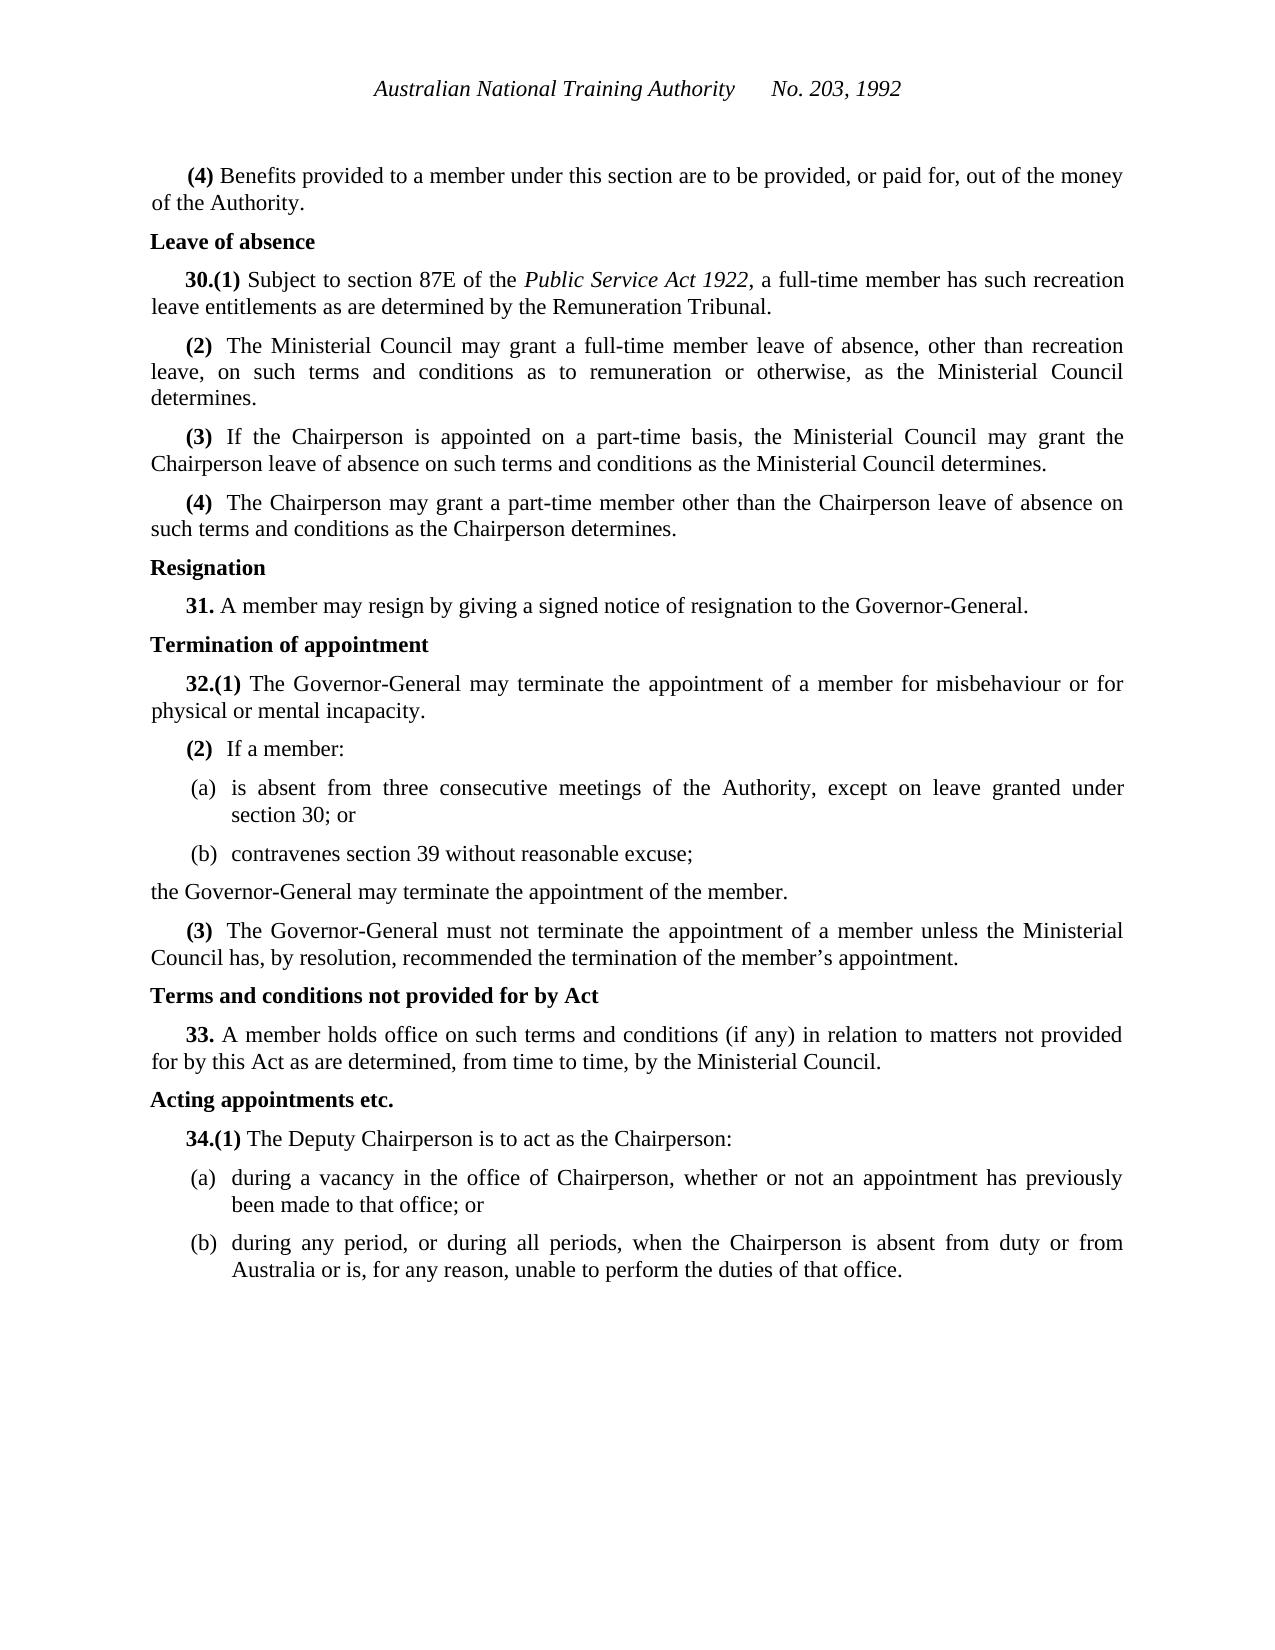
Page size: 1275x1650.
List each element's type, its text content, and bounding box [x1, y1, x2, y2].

text Resignation [150, 554, 1125, 580]
text (2) If a member: [186, 736, 1125, 762]
text Acting appointments etc. [150, 1087, 1125, 1113]
list The Chairperson may grant a part-time member other than the Chairperson leave of absence on such terms and conditions as the Chairperson determines. [151, 488, 1125, 541]
list is absent from three consecutive meetings of the Authority, except on leave granted under section 30; or [191, 774, 1125, 827]
list during any period, or during all periods, when the Chairperson is absent from duty or from Australia or is, for any reason, unable to perform the duties of that office. [190, 1229, 1125, 1282]
text 33. A member holds office on such terms and conditions (if any) in relation to matters not provided for by this Act as are determined, from time to time, by the Ministerial Council. [151, 1021, 1125, 1074]
list The Ministerial Council may grant a full-time member leave of absence, other than recreation leave, on such terms and conditions as to remuneration or otherwise, as the Ministerial Council determines. [151, 332, 1125, 411]
text Termination of appointment [150, 631, 1125, 658]
text 32.(1) The Governor-General may terminate the appointment of a member for misbehaviour or for physical or mental incapacity. [151, 670, 1125, 723]
text 31. A member may resign by giving a signed notice of resignation to the Governor-General. [151, 593, 1125, 619]
list during a vacancy in the office of Chairperson, whether or not an appointment has previously been made to that office; or [190, 1164, 1125, 1217]
text Terms and conditions not provided for by Act [150, 982, 1125, 1009]
text (3) The Governor-General must not terminate the appointment of a member unless the Ministerial Council has, by resolution, recommended the termination of the member’s appointment. [151, 917, 1125, 970]
text Leave of absence [150, 228, 1125, 254]
text the Governor-General may terminate the appointment of the member. [151, 878, 1125, 905]
list If the Chairperson is appointed on a part-time basis, the Ministerial Council may grant the Chairperson leave of absence on such terms and conditions as the Ministerial Council determines. [151, 423, 1125, 476]
list contravenes section 39 without reasonable excuse; [191, 839, 1125, 866]
text (4) Benefits provided to a member under this section are to be provided, or paid for, out of the money of the Authority. [151, 162, 1125, 215]
text 30.(1) Subject to section 87E of the Public Service Act 1922, a full-time member has such recreation leave entitlements as are determined by the Remuneration Tribunal. [151, 267, 1125, 319]
text 34.(1) The Deputy Chairperson is to act as the Chairperson: [186, 1125, 1125, 1152]
